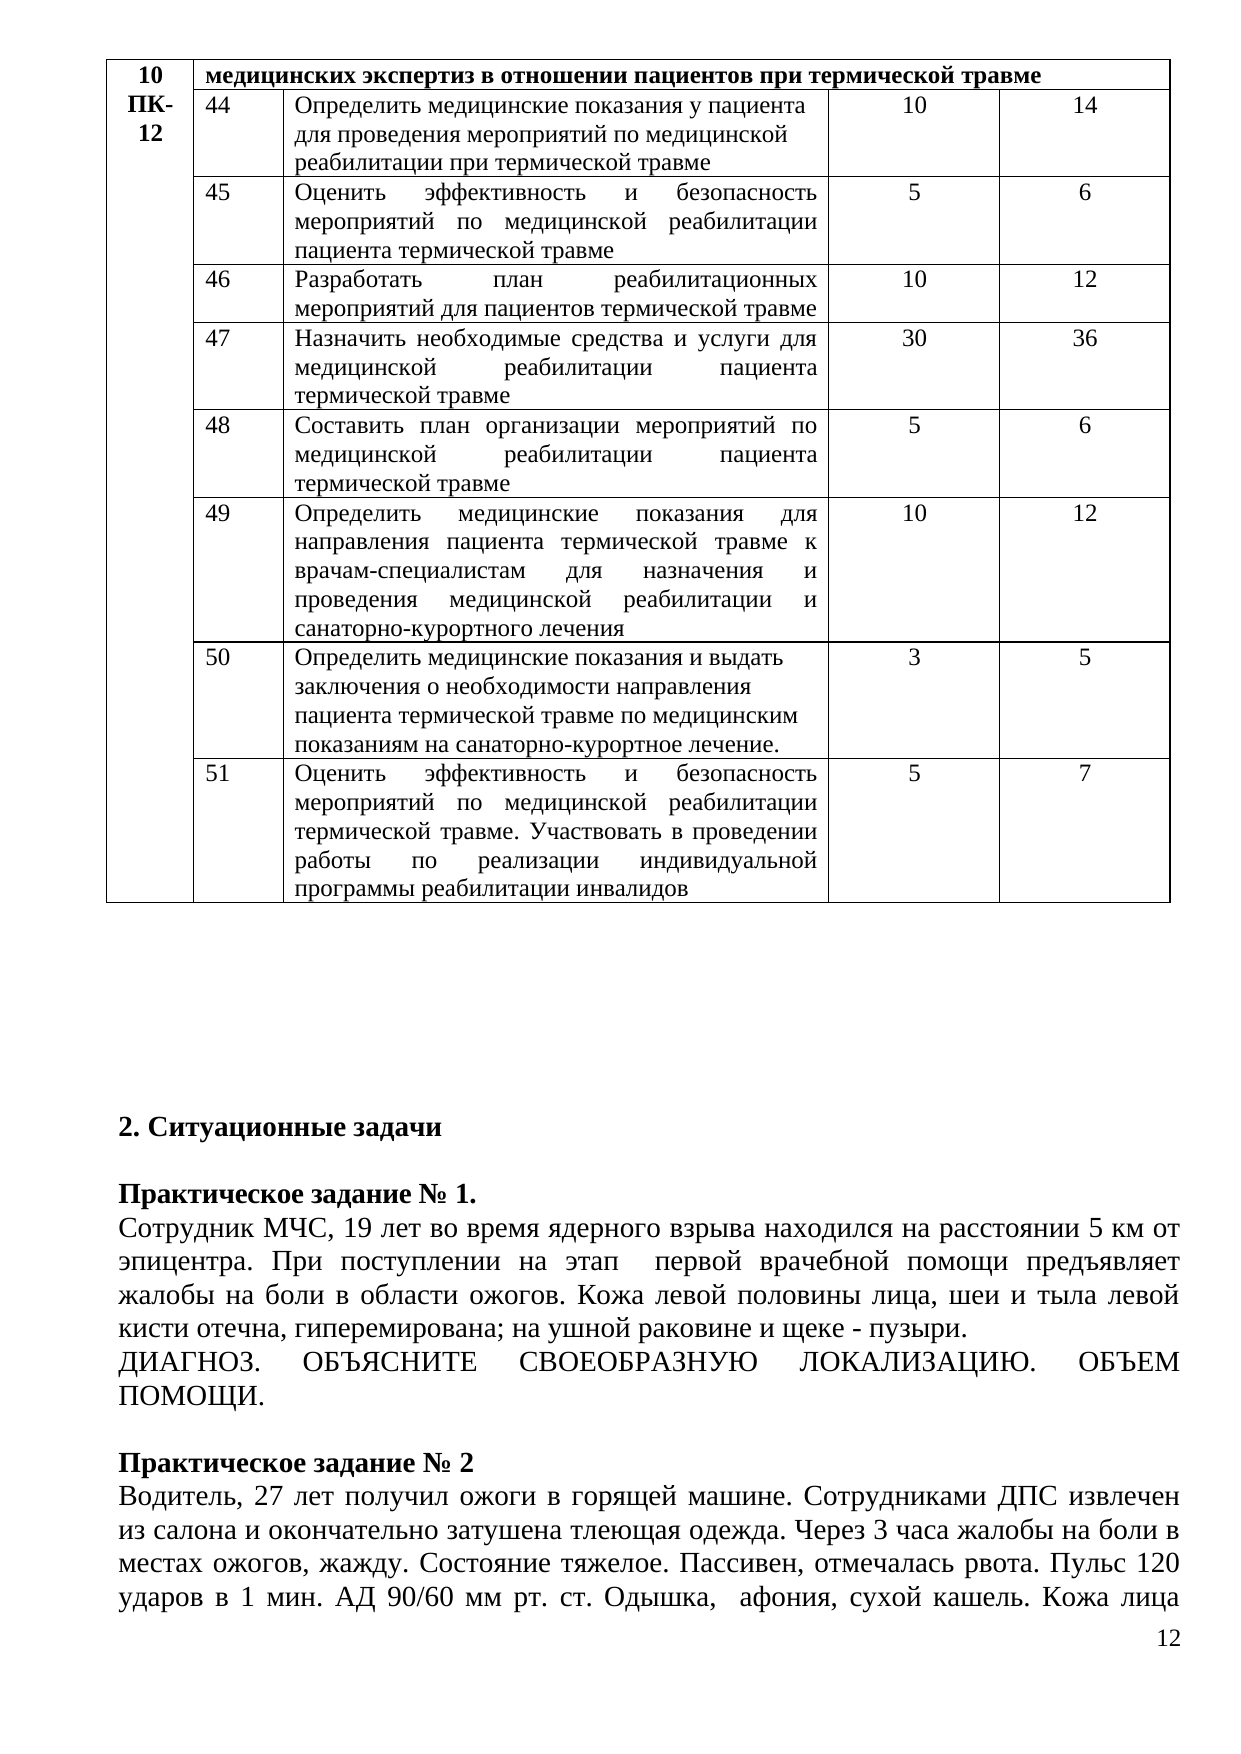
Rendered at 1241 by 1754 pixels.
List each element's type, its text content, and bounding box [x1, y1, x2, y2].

table_cell 5 [829, 177, 999, 263]
table_cell 49 [194, 498, 283, 641]
table_cell Оценить эффективность и безопасность мероприятий по медицинской реабилитации пациента термической травме [284, 177, 828, 263]
table_cell 5 [829, 759, 999, 902]
table_cell 44 [194, 90, 283, 176]
table_cell 5 [829, 410, 999, 497]
table_cell Разработать план реабилитационных мероприятий для пациентов термической травме [284, 265, 828, 322]
table_cell 10 [829, 265, 999, 322]
table_cell Составить план организации мероприятий по медицинской реабилитации пациента термической травме [284, 410, 828, 497]
table_cell 6 [1000, 410, 1169, 497]
table_cell 10 [829, 498, 999, 641]
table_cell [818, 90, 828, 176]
table_cell 51 [194, 759, 283, 902]
text Сотрудник МЧС, 19 лет во время ядерного взрыва находился на расстоянии 5 км от эпицентра. При поступлении на этап первой врачебной помощи предъявляет жалобы на боли в области ожогов. Кожа левой половины лица, шеи и тыла левой кисти отечна, гиперемирована; на ушной раковине и щеке - пузыри. [118, 1210, 1181, 1344]
table_cell 10 [829, 90, 999, 176]
table_cell 30 [829, 323, 999, 409]
table_cell Оценить эффективность и безопасность мероприятий по медицинской реабилитации термической травме. Участвовать в проведении работы по реализации индивидуальной программы реабилитации инвалидов [284, 759, 828, 902]
table_cell Назначить необходимые средства и услуги для медицинской реабилитации пациента термической травме [284, 323, 828, 409]
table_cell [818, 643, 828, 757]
table_cell 5 [1000, 643, 1169, 757]
text ДИАГНОЗ. ОБЪЯСНИТЕ СВОЕОБРАЗНУЮ ЛОКАЛИЗАЦИЮ. ОБЪЕМ ПОМОЩИ. [118, 1344, 1181, 1411]
table_cell 48 [194, 410, 283, 497]
table_cell 7 [1000, 759, 1169, 902]
table_cell 3 [829, 643, 999, 757]
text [118, 1478, 1181, 1612]
table_cell 46 [194, 265, 283, 322]
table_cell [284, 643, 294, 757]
text Практическое задание № 2 [118, 1445, 1181, 1478]
table_cell Определить медицинские показания для направления пациента термической травме к врачам-специалистам для назначения и проведения медицинской реабилитации и санаторно-курортного лечения [284, 498, 828, 641]
table_cell 6 [1000, 177, 1169, 263]
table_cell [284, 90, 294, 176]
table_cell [194, 60, 1169, 89]
table_cell 12 [1000, 498, 1169, 641]
table_cell 14 [1000, 90, 1169, 176]
table_cell 47 [194, 323, 283, 409]
table_cell 45 [194, 177, 283, 263]
table_cell 50 [194, 643, 283, 757]
list 2. Ситуационные задачи [118, 1109, 1181, 1143]
table_cell 12 [1000, 265, 1169, 322]
table_cell 36 [1000, 323, 1169, 409]
text Практическое задание № 1. [118, 1176, 1181, 1210]
